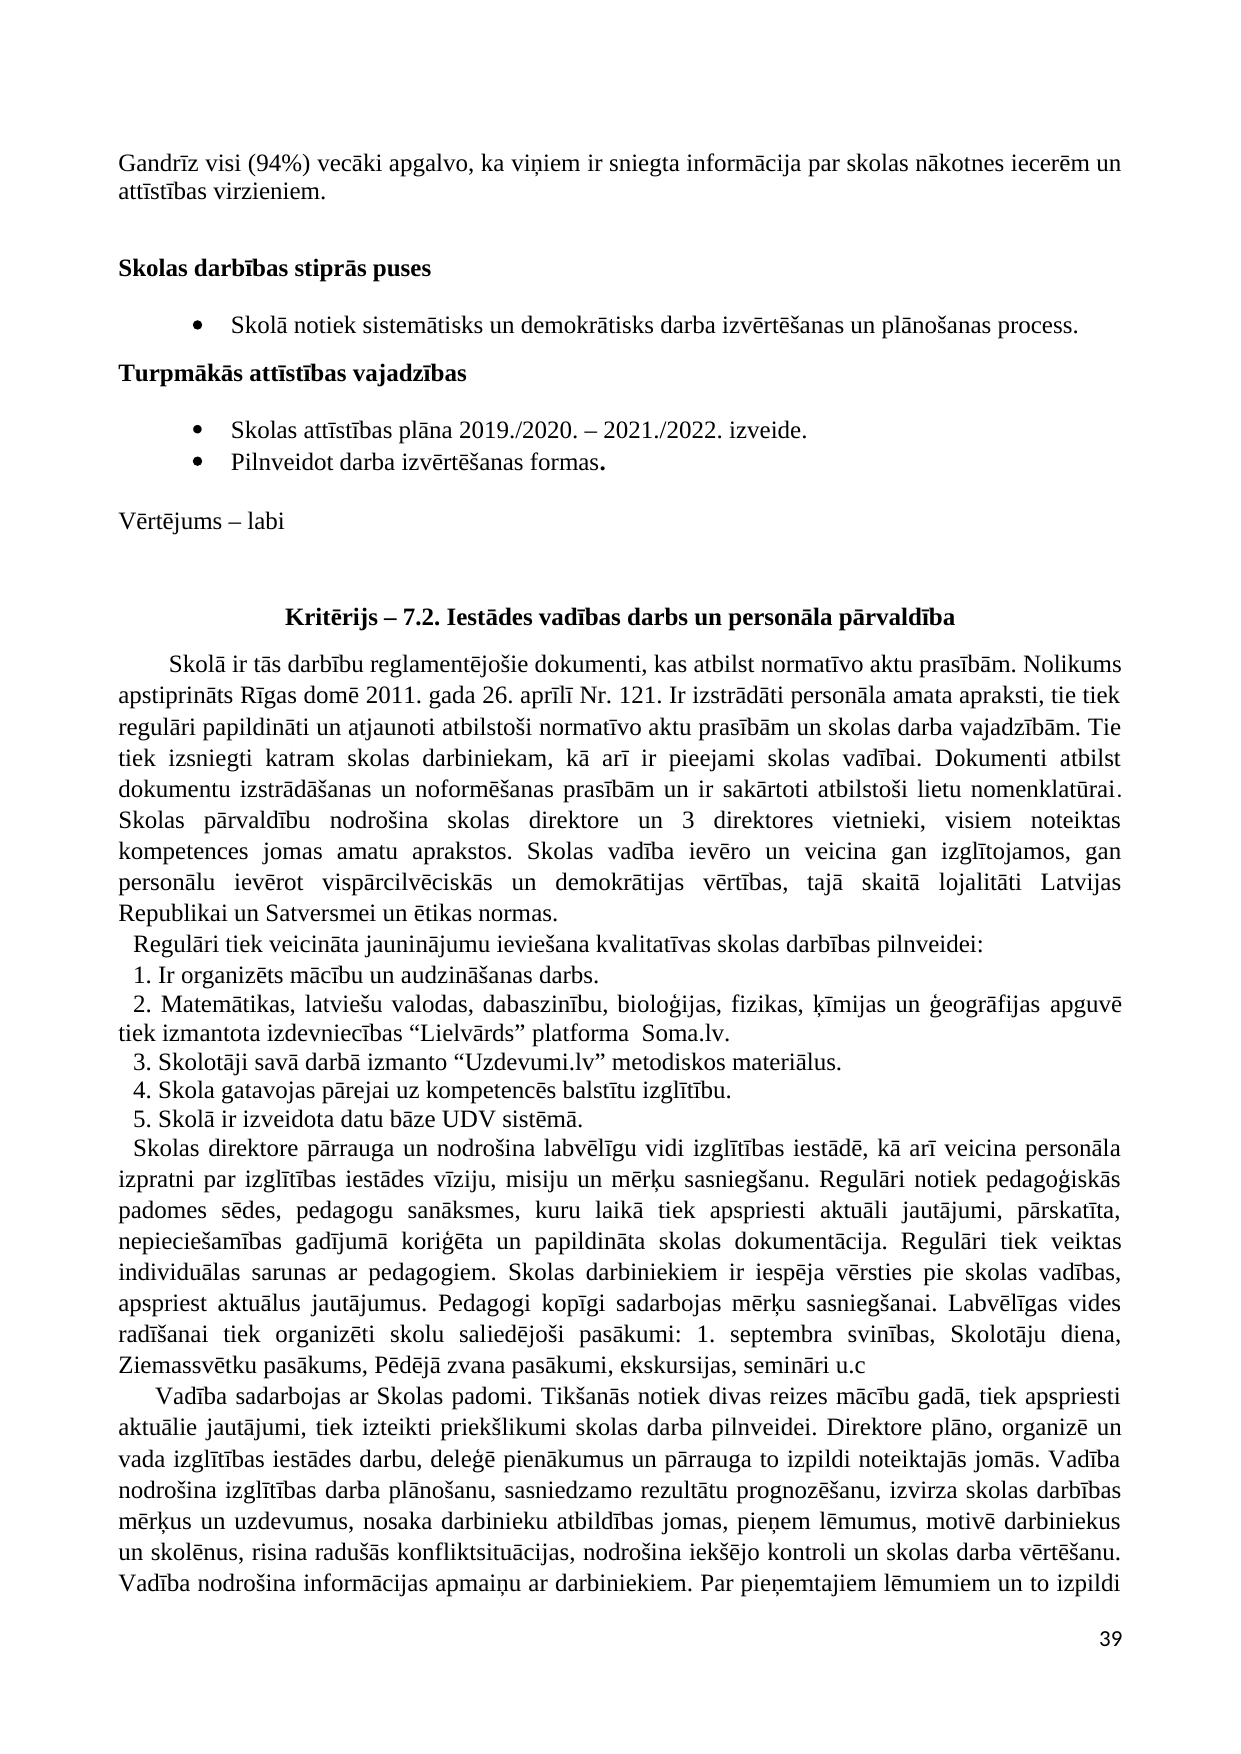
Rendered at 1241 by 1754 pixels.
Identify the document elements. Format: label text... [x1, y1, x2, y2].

list Skolā notiek sistemātisks un demokrātisks darba izvērtēšanas un plānošanas process. [193, 310, 1122, 339]
text Turpmākās attīstības vajadzības [118, 358, 1122, 387]
text 1. Ir organizēts mācību un audzināšanas darbs. [118, 961, 1122, 989]
list Skolas attīstības plāna 2019./2020. – 2021./2022. izveide. [193, 416, 1122, 444]
text Skolā ir tās darbību reglamentējošie dokumenti, kas atbilst normatīvo aktu prasībām. Nolikums apstiprināts Rīgas domē 2011. gada 26. aprīlī Nr. 121. Ir izstrādāti personāla amata apraksti, tie tiek regulāri papildināti un atjaunoti atbilstoši normatīvo aktu prasībām un skolas darba vajadzībām. Tie tiek izsniegti katram skolas darbiniekam, kā arī ir pieejami skolas vadībai. Dokumenti atbilst dokumentu izstrādāšanas un noformēšanas prasībām un ir sakārtoti atbilstoši lietu nomenklatūrai. Skolas pārvaldību nodrošina skolas direktore un 3 direktores vietnieki, visiem noteiktas kompetences jomas amatu aprakstos. Skolas vadība ievēro un veicina gan izglītojamos, gan personālu ievērot vispārcilvēciskās un demokrātijas vērtības, tajā skaitā lojalitāti Latvijas Republikai un Satversmei un ētikas normas. [118, 649, 1122, 927]
text Regulāri tiek veicināta jauninājumu ieviešana kvalitatīvas skolas darbības pilnveidei: [118, 929, 1122, 958]
text 5. Skolā ir izveidota datu bāze UDV sistēmā. [118, 1104, 1122, 1133]
text 2. Matemātikas, latviešu valodas, dabaszinību, bioloģijas, fizikas, ķīmijas un ģeogrāfijas apguvē tiek izmantota izdevniecības “Lielvārds” platforma Soma.lv. [118, 989, 526, 1047]
list Pilnveidot darba izvērtēšanas formas. [193, 447, 1122, 475]
text 2. Matemātikas, latviešu valodas, dabaszinību, bioloģijas, fizikas, ķīmijas un ģeogrāfijas apguvē tiek izmantota izdevniecības “Lielvārds” platforma Soma.lv. [629, 989, 1122, 1047]
text Kritērijs – 7.2. Iestādes vadības darbs un personāla pārvaldība [118, 602, 1122, 631]
text 3. Skolotāji savā darbā izmanto “Uzdevumi.lv” metodiskos materiālus. [118, 1047, 1122, 1076]
text Skolas direktore pārrauga un nodrošina labvēlīgu vidi izglītības iestādē, kā arī veicina personāla izpratni par izglītības iestādes vīziju, misiju un mērķu sasniegšanu. Regulāri notiek pedagoģiskās padomes sēdes, pedagogu sanāksmes, kuru laikā tiek apspriesti aktuāli jautājumi, pārskatīta, nepieciešamības gadījumā koriģēta un papildināta skolas dokumentācija. Regulāri tiek veiktas individuālas sarunas ar pedagogiem. Skolas darbiniekiem ir iespēja vērsties pie skolas vadības, apspriest aktuālus jautājumus. Pedagogi kopīgi sadarbojas mērķu sasniegšanai. Labvēlīgas vides radīšanai tiek organizēti skolu saliedējoši pasākumi: 1. septembra svinības, Skolotāju diena, Ziemassvētku pasākums, Pēdējā zvana pasākumi, ekskursijas, semināri u.c [118, 1133, 1122, 1379]
text Vērtējums – labi [118, 506, 1122, 535]
text 4. Skola gatavojas pārejai uz kompetencēs balstītu izglītību. [118, 1076, 1122, 1104]
text Gandrīz visi (94%) vecāki apgalvo, ka viņiem ir sniegta informācija par skolas nākotnes iecerēm un attīstības virzieniem. [118, 148, 1122, 205]
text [118, 1381, 1122, 1597]
text Skolas darbības stiprās puses [118, 253, 1122, 282]
